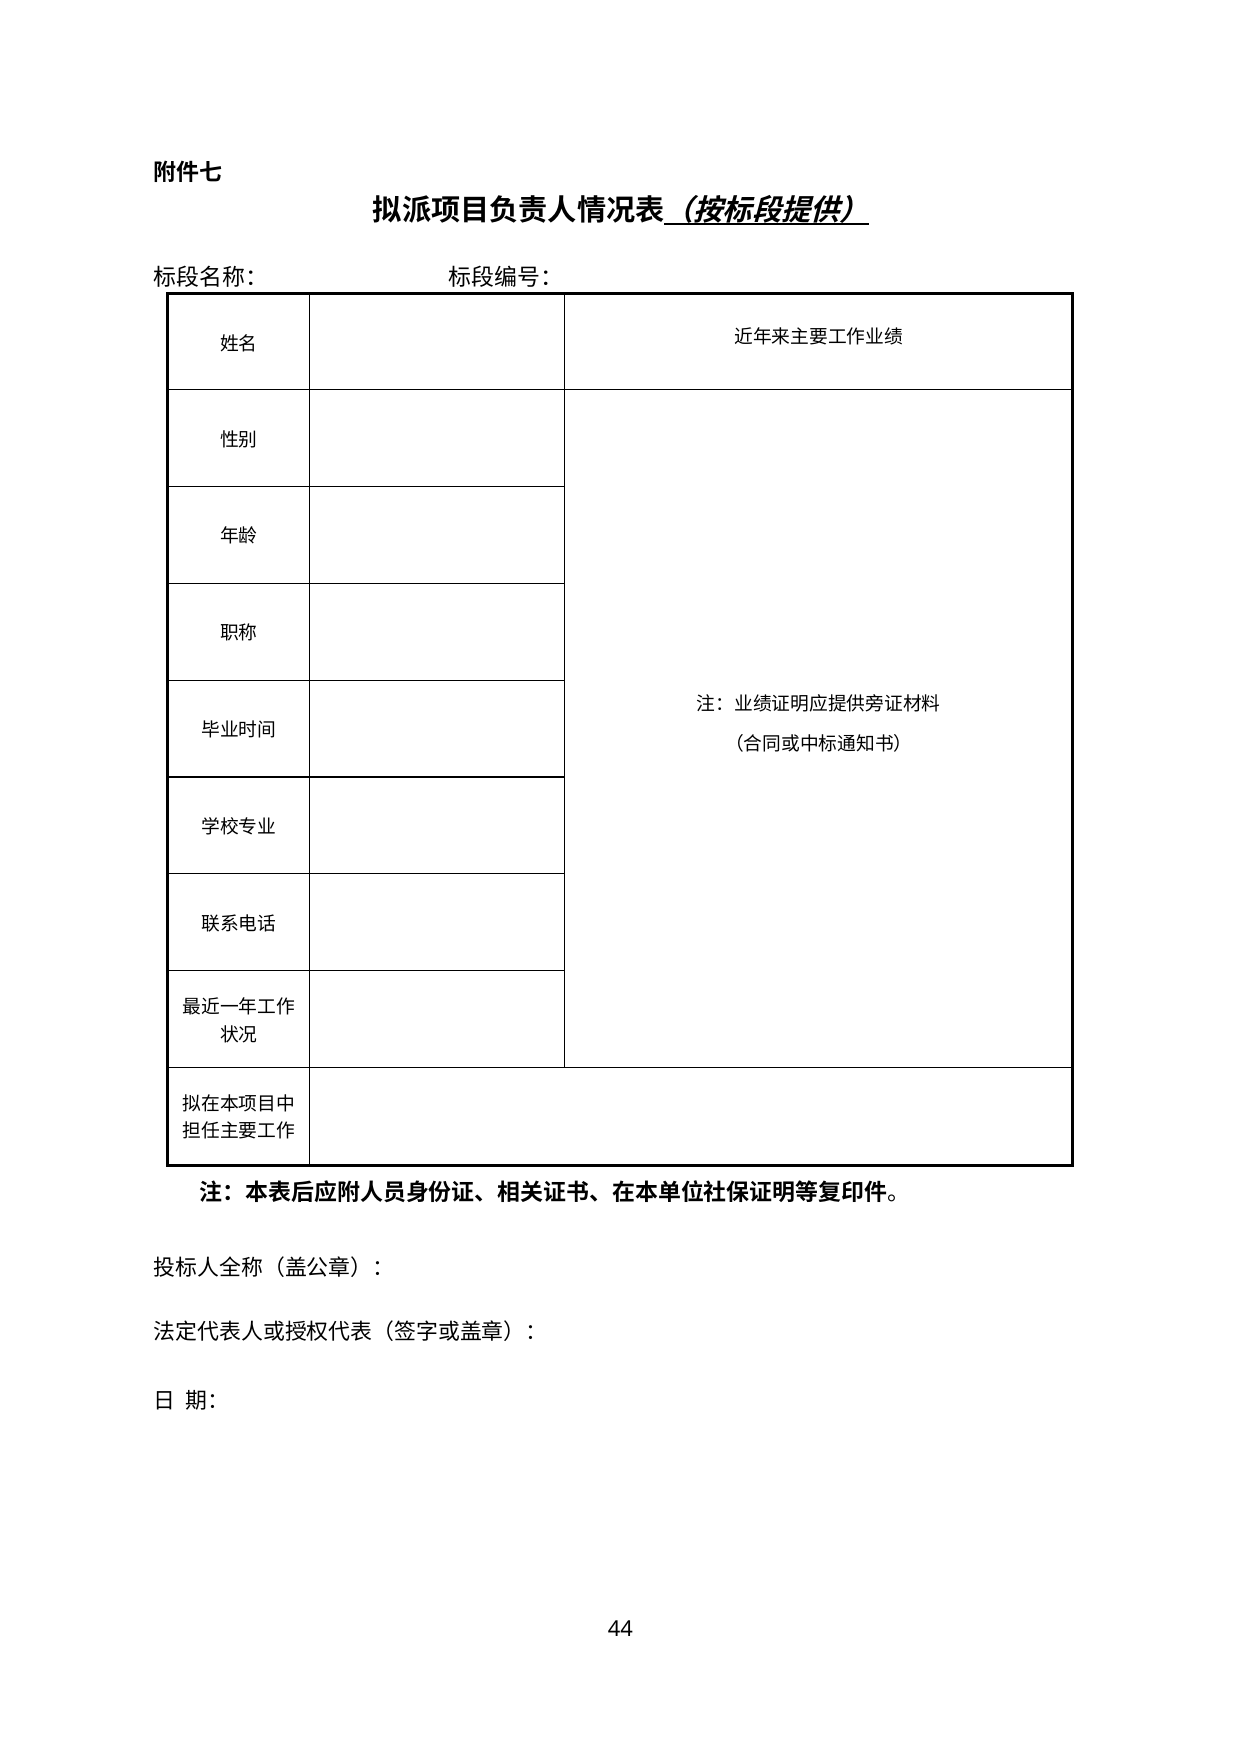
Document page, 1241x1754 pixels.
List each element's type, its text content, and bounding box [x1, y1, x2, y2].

table_cell [310, 971, 564, 1067]
table_cell [310, 1068, 1071, 1164]
text 法定代表人或授权代表（签字或盖章）： [153, 1314, 1087, 1345]
text 标段名称： 标段编号： [153, 259, 1087, 292]
table_cell [310, 681, 564, 776]
table_cell 年龄 [169, 487, 309, 583]
table_header 近年来主要工作业绩 [565, 295, 1071, 389]
table_header 姓名 [169, 295, 309, 389]
table_cell [310, 487, 564, 583]
table_cell 性别 [169, 390, 309, 486]
table_cell [310, 390, 564, 486]
table_cell [310, 874, 564, 970]
text 日 期： [153, 1377, 1087, 1417]
table_cell [310, 584, 564, 679]
text 投标人全称（盖公章）： [153, 1250, 1087, 1282]
text 注：本表后应附人员身份证、相关证书、在本单位社保证明等复印件。 [153, 1167, 1087, 1209]
table_cell 最近一年工作状况 [169, 971, 309, 1067]
table_cell 学校专业 [169, 778, 309, 873]
table_cell 职称 [169, 584, 309, 679]
table_cell 毕业时间 [169, 681, 309, 776]
table_cell 拟在本项目中担任主要工作 [169, 1068, 309, 1164]
text 拟派项目负责人情况表（按标段提供） [153, 187, 1088, 229]
text 附件七 [153, 153, 1088, 187]
table_cell 联系电话 [169, 874, 309, 970]
table_cell [310, 778, 564, 873]
table_header [310, 295, 564, 389]
table_cell 注：业绩证明应提供旁证材料 （合同或中标通知书） [565, 390, 1071, 1067]
